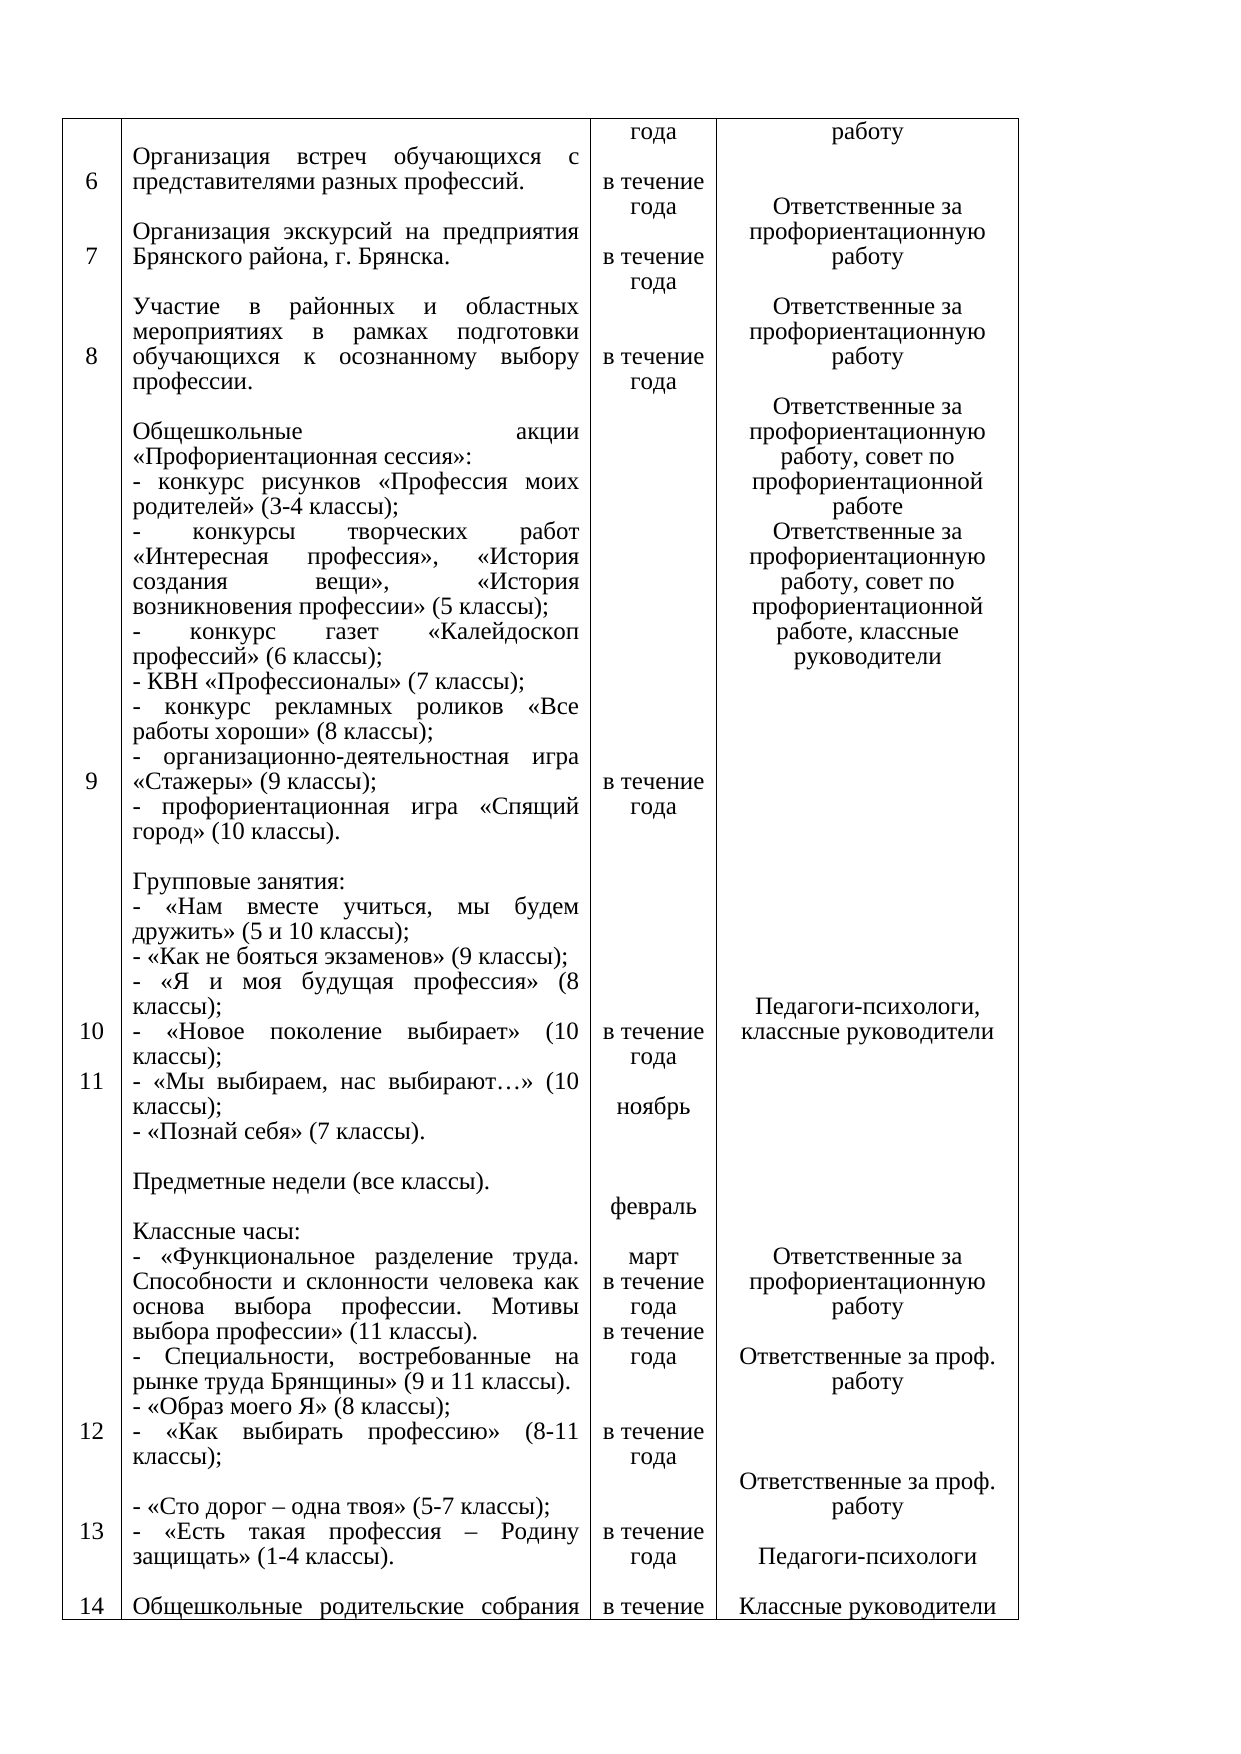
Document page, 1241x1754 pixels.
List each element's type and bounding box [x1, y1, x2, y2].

table_cell [122, 119, 590, 1619]
table_cell [717, 119, 1018, 1619]
table_cell [63, 119, 121, 1619]
table_cell [591, 119, 716, 1619]
